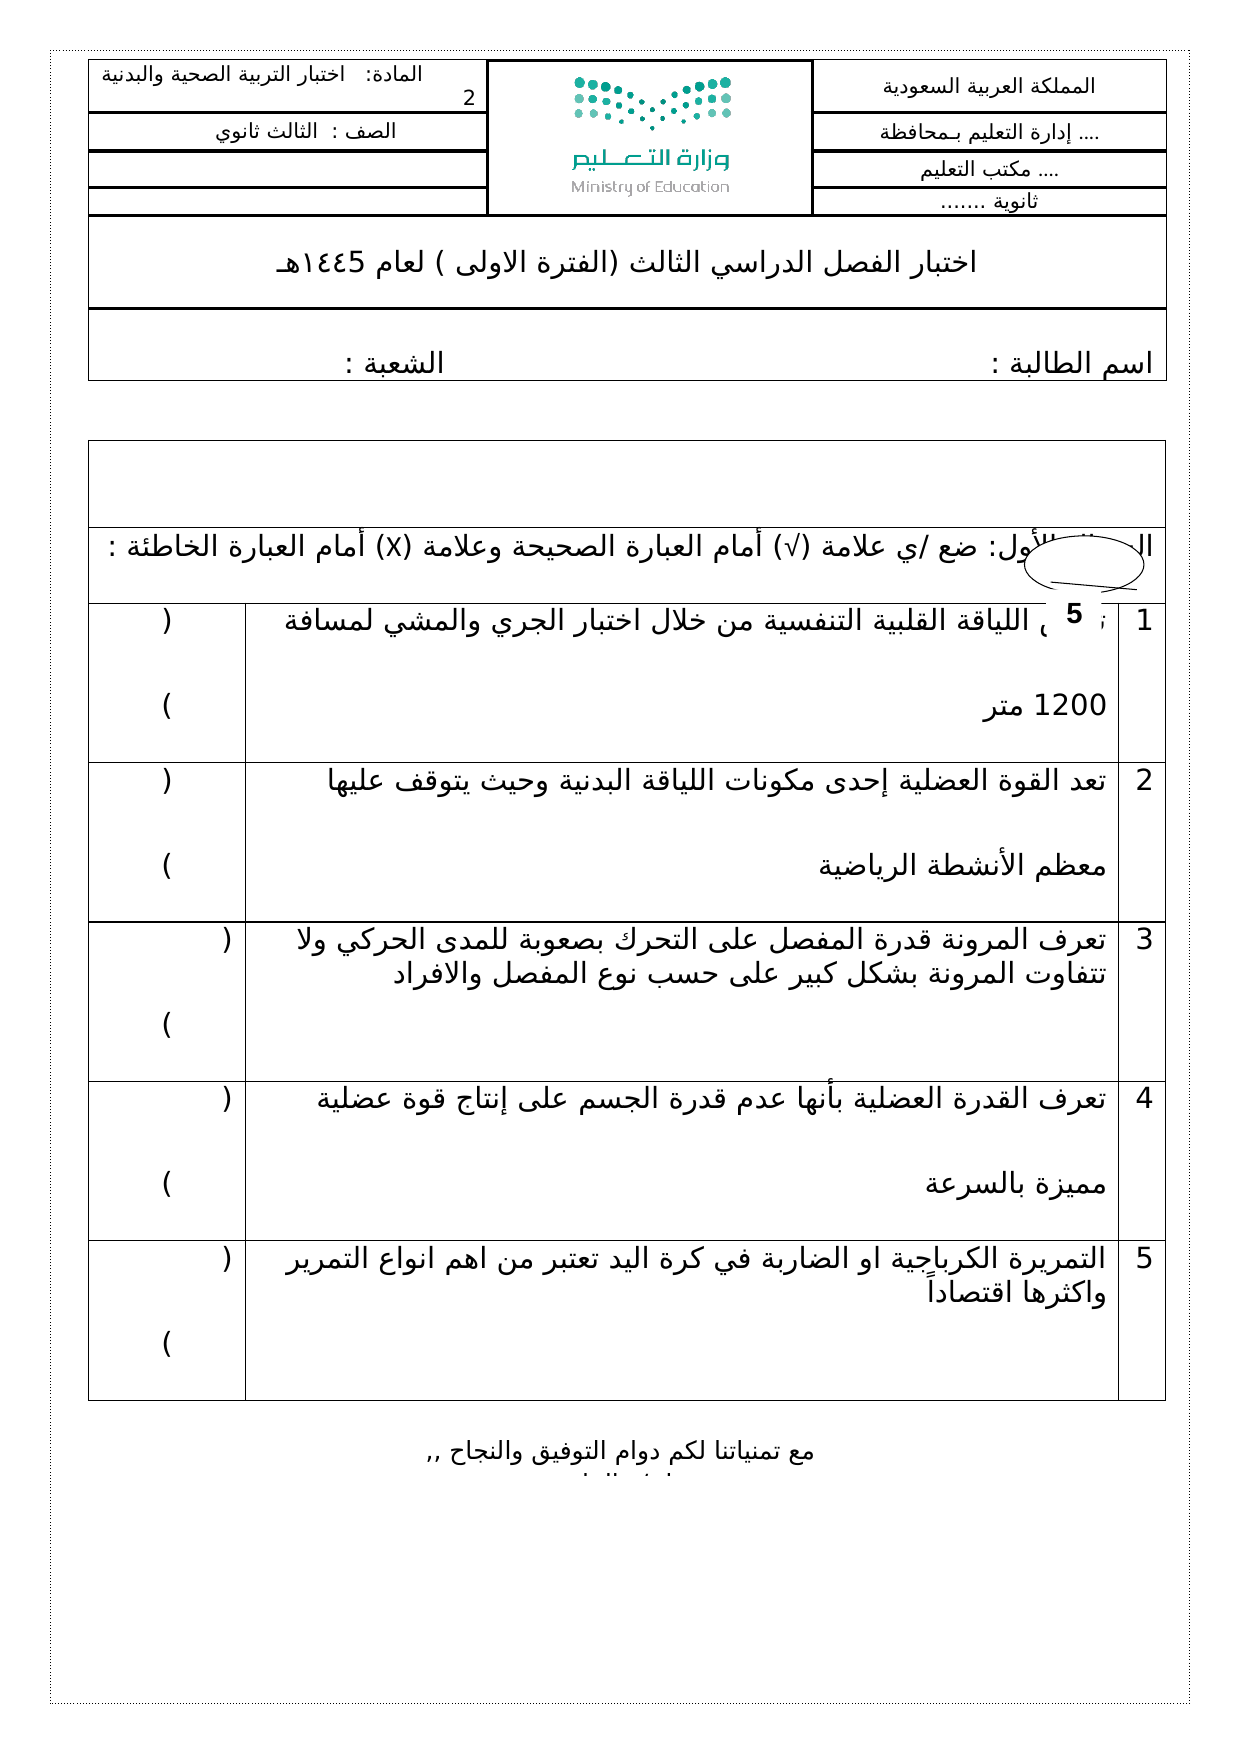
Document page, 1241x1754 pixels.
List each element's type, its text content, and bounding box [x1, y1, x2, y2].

table_cell ( ) [89, 604, 245, 762]
table_cell اسم الطالبة : الشعبة : [89, 310, 1166, 380]
table_cell الصف : الثالث ثانوي [89, 114, 486, 149]
table_cell ( ) [89, 1082, 245, 1240]
table_cell تقاس اللياقة القلبية التنفسية من خلال اختبار الجري والمشي لمسافة 1200 متر [246, 604, 1118, 762]
table_cell 2 [1119, 763, 1165, 921]
table_header [89, 441, 1165, 527]
table_cell [89, 189, 486, 214]
table_cell 3 [1119, 923, 1165, 1081]
table_header المملكة العربية السعودية [814, 60, 1166, 111]
table_cell التمريرة الكرباجية او الضاربة في كرة اليد تعتبر من اهم انواع التمرير واكثرها اقتصاداً [246, 1241, 1118, 1399]
table_cell مكتب التعليم .... [814, 153, 1166, 186]
table_cell ( ) [89, 923, 245, 1081]
table_cell [89, 153, 486, 186]
table_cell 5 [1119, 1241, 1165, 1399]
table_cell 4 [1119, 1082, 1165, 1240]
table_cell ( ) [89, 1241, 245, 1399]
table_cell ( ) [89, 763, 245, 921]
table_cell اختبار الفصل الدراسي الثالث (الفترة الاولى ) لعام ١٤٤5هـ [89, 217, 1166, 307]
table_cell 1 [1119, 604, 1165, 762]
table_cell السؤال الأول: ضع /ي علامة (√) أمام العبارة الصحيحة وعلامة (X) أمام العبارة الخاطئة : [89, 528, 1165, 603]
table_cell ثانوية ....... [814, 189, 1166, 214]
picture [525, 70, 774, 206]
table_cell إدارة التعليم بـمحافظة .... [814, 114, 1166, 149]
table_cell تعرف المرونة قدرة المفصل على التحرك بصعوبة للمدى الحركي ولا تتفاوت المرونة بشكل كبير على حسب نوع المفصل والافراد [246, 923, 1118, 1081]
table_header [489, 62, 811, 214]
table_cell تعرف القدرة العضلية بأنها عدم قدرة الجسم على إنتاج قوة عضلية مميزة بالسرعة [246, 1082, 1118, 1240]
table_cell تعد القوة العضلية إحدى مكونات اللياقة البدنية وحيث يتوقف عليها معظم الأنشطة الرياضية [246, 763, 1118, 921]
table_header المادة: اختبار التربية الصحية والبدنية 2 [89, 60, 486, 111]
